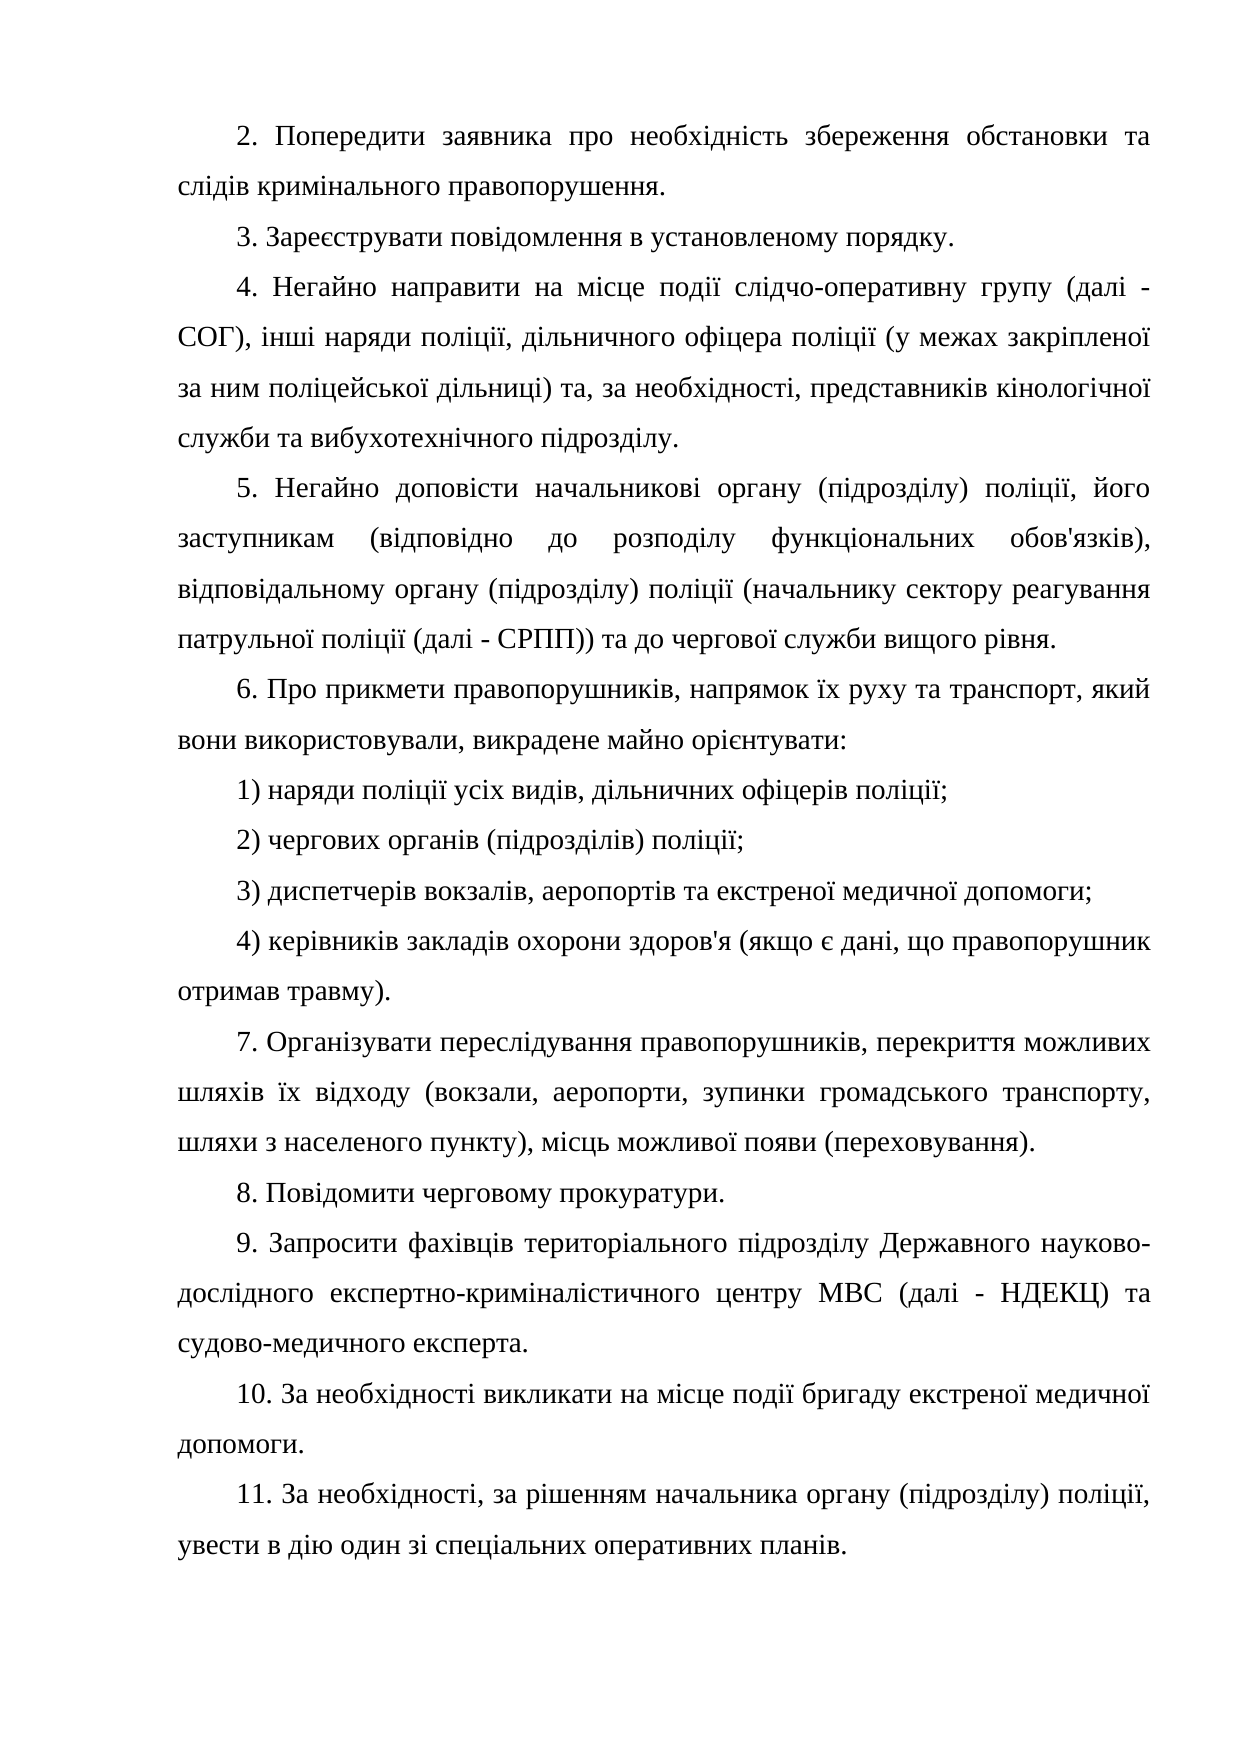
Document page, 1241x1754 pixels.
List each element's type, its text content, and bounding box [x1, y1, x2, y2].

text 2) чергових органів (підрозділів) поліції; [177, 822, 1152, 856]
text 9. Запросити фахівців територіального підрозділу Державного науково-дослідного експертно-криміналістичного центру МВС (далі - НДЕКЦ) та судово-медичного експерта. [177, 1225, 1152, 1359]
text 7. Організувати переслідування правопорушників, перекриття можливих шляхів їх відходу (вокзали, аеропорти, зупинки громадського транспорту, шляхи з населеного пункту), місць можливої появи (переховування). [177, 1024, 1152, 1158]
text 4) керівників закладів охорони здоров'я (якщо є дані, що правопорушник отримав травму). [177, 923, 1152, 1007]
text 4. Негайно направити на місце події слідчо-оперативну групу (далі - СОГ), інші наряди поліції, дільничного офіцера поліції (у межах закріпленої за ним поліцейської дільниці) та, за необхідності, представників кінологічної служби та вибухотехнічного підрозділу. [177, 269, 1152, 453]
text 5. Негайно доповісти начальникові органу (підрозділу) поліції, його заступникам (відповідно до розподілу функціональних обов'язків), відповідальному органу (підрозділу) поліції (начальнику сектору реагування патрульної поліції (далі - СРПП)) та до чергової служби вищого рівня. [177, 470, 1152, 655]
text 11. За необхідності, за рішенням начальника органу (підрозділу) поліції, увести в дію один зі спеціальних оперативних планів. [177, 1477, 1152, 1560]
text 2. Попередити заявника про необхідність збереження обстановки та слідів кримінального правопорушення. [177, 118, 1152, 202]
text 10. За необхідності викликати на місце події бригаду екстреної медичної допомоги. [177, 1376, 1152, 1460]
text 8. Повідомити черговому прокуратури. [177, 1175, 1152, 1208]
text 6. Про прикмети правопорушників, напрямок їх руху та транспорт, який вони використовували, викрадене майно орієнтувати: [177, 672, 1152, 755]
text 3. Зареєструвати повідомлення в установленому порядку. [177, 219, 1152, 252]
text 3) диспетчерів вокзалів, аеропортів та екстреної медичної допомоги; [177, 873, 1152, 906]
text 1) наряди поліції усіх видів, дільничних офіцерів поліції; [177, 772, 1152, 806]
